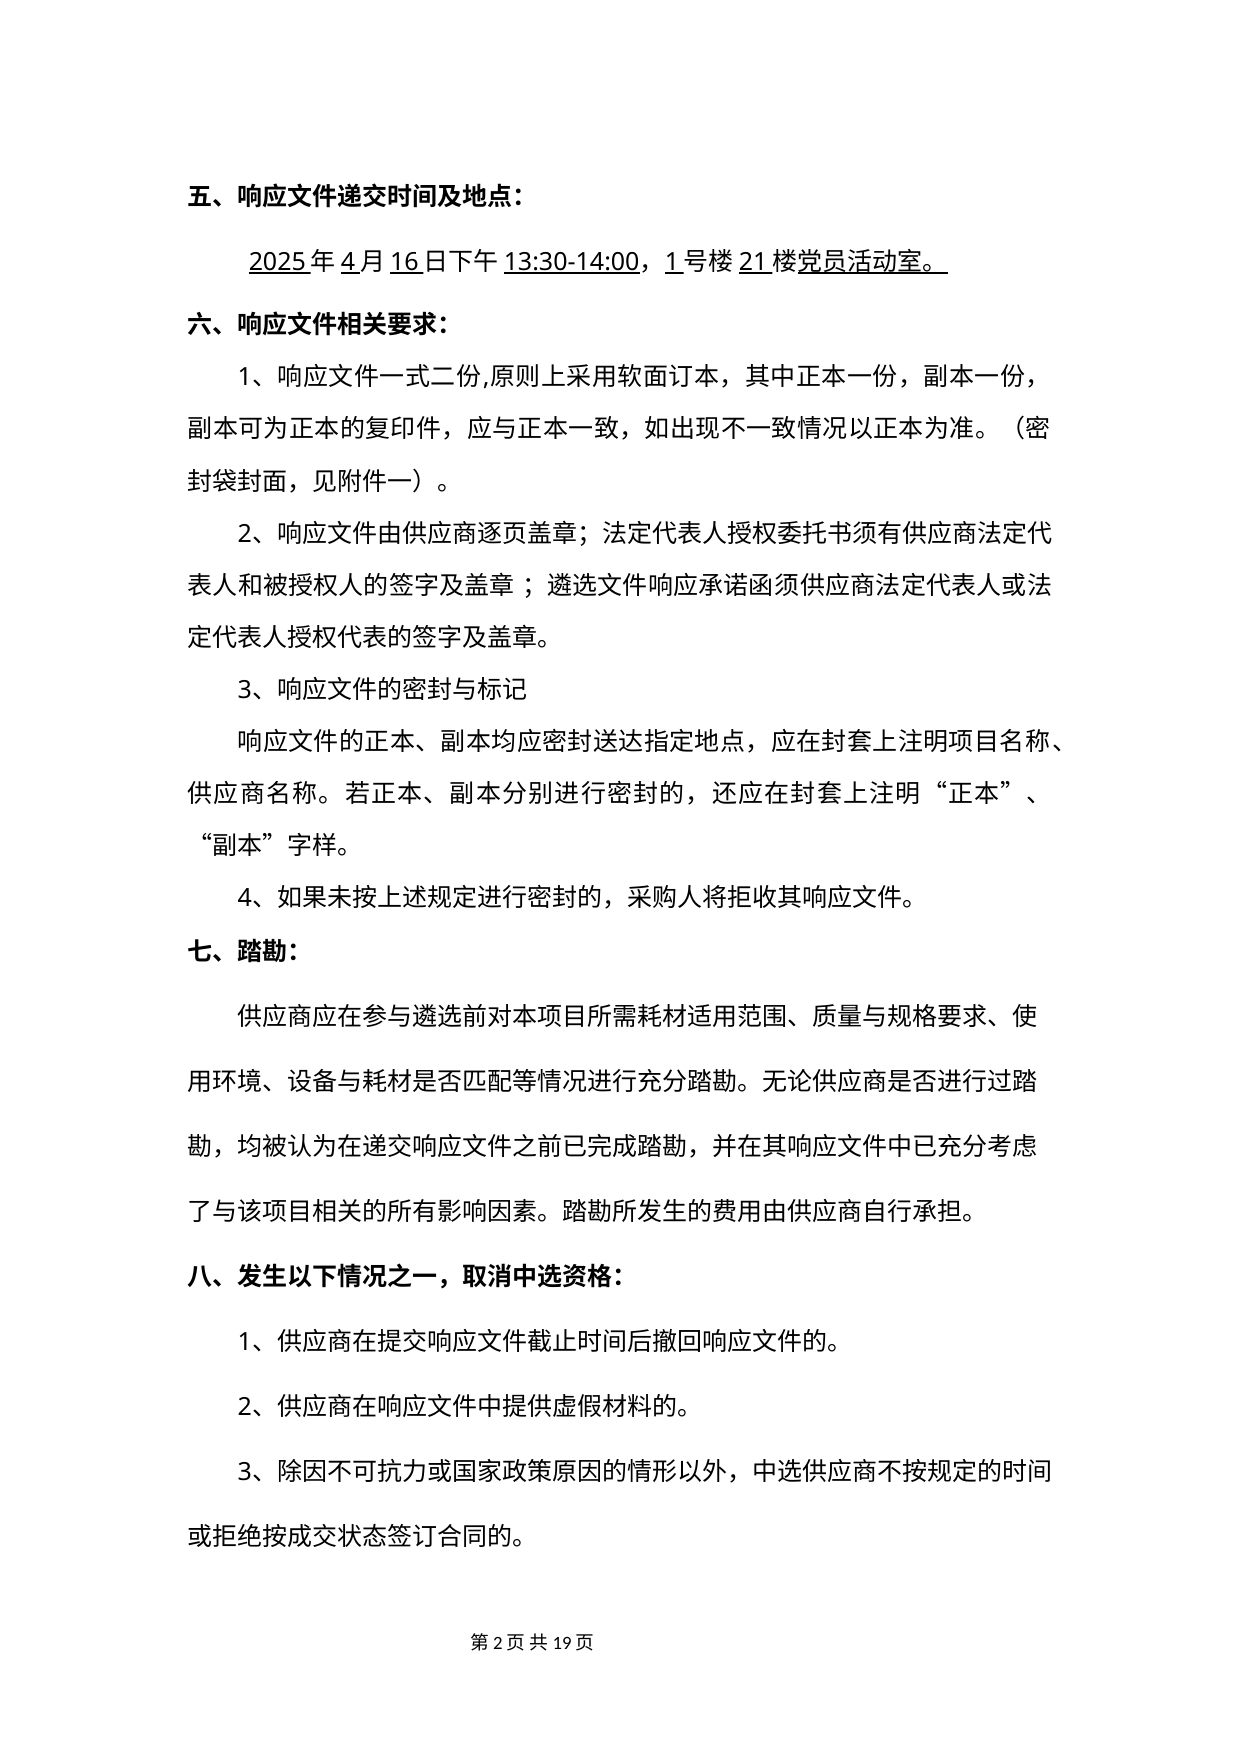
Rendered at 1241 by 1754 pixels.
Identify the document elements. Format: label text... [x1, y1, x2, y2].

text 3、响应文件的密封与标记 [187, 657, 1053, 709]
text 2、响应文件由供应商逐页盖章；法定代表人授权委托书须有供应商法定代表人和被授权人的签字及盖章 ；遴选文件响应承诺函须供应商法定代表人或法定代表人授权代表的签字及盖章。 [187, 500, 1053, 657]
text 供应商应在参与遴选前对本项目所需耗材适用范围、质量与规格要求、使用环境、设备与耗材是否匹配等情况进行充分踏勘。无论供应商是否进行过踏勘，均被认为在递交响应文件之前已完成踏勘，并在其响应文件中已充分考虑了与该项目相关的所有影响因素。踏勘所发生的费用由供应商自行承担。 [187, 982, 1053, 1242]
text 响应文件的正本、副本均应密封送达指定地点，应在封套上注明项目名称、供应商名称。若正本、副本分别进行密封的，还应在封套上注明“正本”、“副本”字样。 [187, 709, 1053, 865]
text 1、响应文件一式二份,原则上采用软面订本，其中正本一份，副本一份，副本可为正本的复印件，应与正本一致，如出现不一致情况以正本为准。（密封袋封面，见附件一）。 [187, 344, 1053, 500]
text 4、如果未按上述规定进行密封的，采购人将拒收其响应文件。 [187, 865, 1053, 917]
text 2025年4月16日下午13:30-14:00，1号楼21楼党员活动室。 [187, 227, 1053, 292]
text 1、供应商在提交响应文件截止时间后撤回响应文件的。 [187, 1307, 1053, 1372]
text 2、供应商在响应文件中提供虚假材料的。 [187, 1372, 1053, 1437]
text 八、发生以下情况之一，取消中选资格： [187, 1242, 1053, 1307]
text 六、响应文件相关要求： [187, 292, 1053, 344]
text 3、除因不可抗力或国家政策原因的情形以外，中选供应商不按规定的时间或拒绝按成交状态签订合同的。 [187, 1437, 1053, 1567]
text 七、踏勘： [187, 917, 1053, 982]
text 五、响应文件递交时间及地点： [187, 162, 1053, 227]
